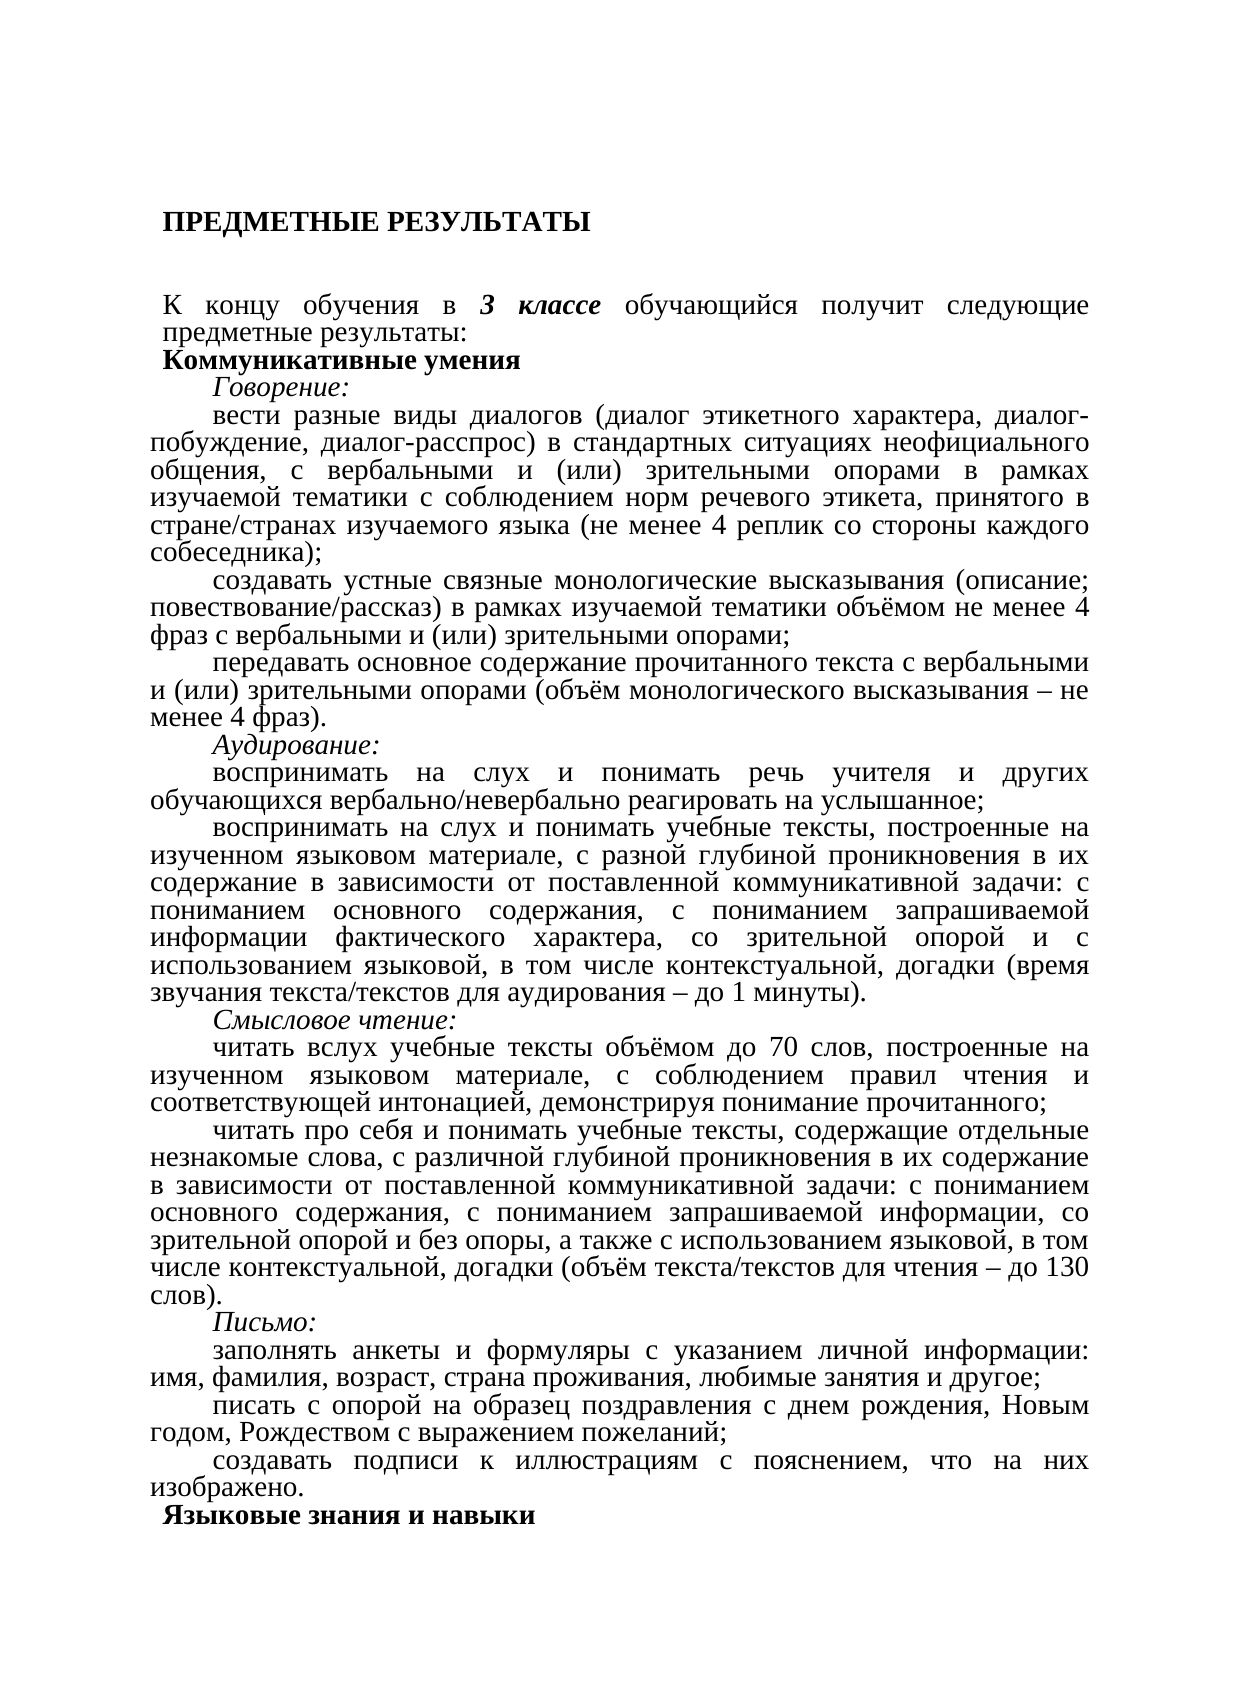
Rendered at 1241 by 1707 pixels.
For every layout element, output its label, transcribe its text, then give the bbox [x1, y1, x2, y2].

text создавать подписи к иллюстрациям с пояснением, что на них изображено. [150, 1447, 1090, 1502]
text К концу обучения в 3 классе обучающийся получит следующие предметные результаты: [162, 292, 1090, 347]
text Говорение: [150, 375, 1090, 402]
text Языковые знания и навыки [162, 1502, 1090, 1530]
text писать с опорой на образец поздравления с днем рождения, Новым годом, Рождеством с выражением пожеланий; [150, 1392, 1090, 1447]
text Коммуникативные умения [162, 347, 1090, 375]
text читать про себя и понимать учебные тексты, содержащие отдельные незнакомые слова, с различной глубиной проникновения в их содержание в зависимости от поставленной коммуникативной задачи: с пониманием основного содержания, с пониманием запрашиваемой информации, со зрительной опорой и без опоры, а также с использованием языковой, в том числе контекстуальной, догадки (объём текста/текстов для чтения – до 130 слов). [150, 1117, 1090, 1310]
text Аудирование: [150, 732, 1090, 760]
text Смысловое чтение: [150, 1007, 1090, 1035]
text заполнять анкеты и формуляры с указанием личной информации: имя, фамилия, возраст, страна проживания, любимые занятия и другое; [150, 1337, 1090, 1392]
text воспринимать на слух и понимать речь учителя и других обучающихся вербально/невербально реагировать на услышанное; [150, 760, 1090, 815]
text Письмо: [150, 1310, 1090, 1337]
text передавать основное содержание прочитанного текста с вербальными и (или) зрительными опорами (объём монологического высказывания – не менее 4 фраз). [150, 650, 1090, 732]
text ПРЕДМЕТНЫЕ РЕЗУЛЬТАТЫ [162, 210, 1090, 237]
text читать вслух учебные тексты объёмом до 70 слов, построенные на изученном языковом материале, с соблюдением правил чтения и соответствующей интонацией, демонстрируя понимание прочитанного; [150, 1035, 1090, 1117]
text создавать устные связные монологические высказывания (описание; повествование/рассказ) в рамках изучаемой тематики объёмом не менее 4 фраз с вербальными и (или) зрительными опорами; [150, 567, 1090, 650]
text вести разные виды диалогов (диалог этикетного характера, диалог-побуждение, диалог-расспрос) в стандартных ситуациях неофициального общения, с вербальными и (или) зрительными опорами в рамках изучаемой тематики с соблюдением норм речевого этикета, принятого в стране/странах изучаемого языка (не менее 4 реплик со стороны каждого собеседника); [150, 402, 1090, 567]
text воспринимать на слух и понимать учебные тексты, построенные на изученном языковом материале, с разной глубиной проникновения в их содержание в зависимости от поставленной коммуникативной задачи: с пониманием основного содержания, с пониманием запрашиваемой информации фактического характера, со зрительной опорой и с использованием языковой, в том числе контекстуальной, догадки (время звучания текста/текстов для аудирования – до 1 минуты). [150, 815, 1090, 1007]
